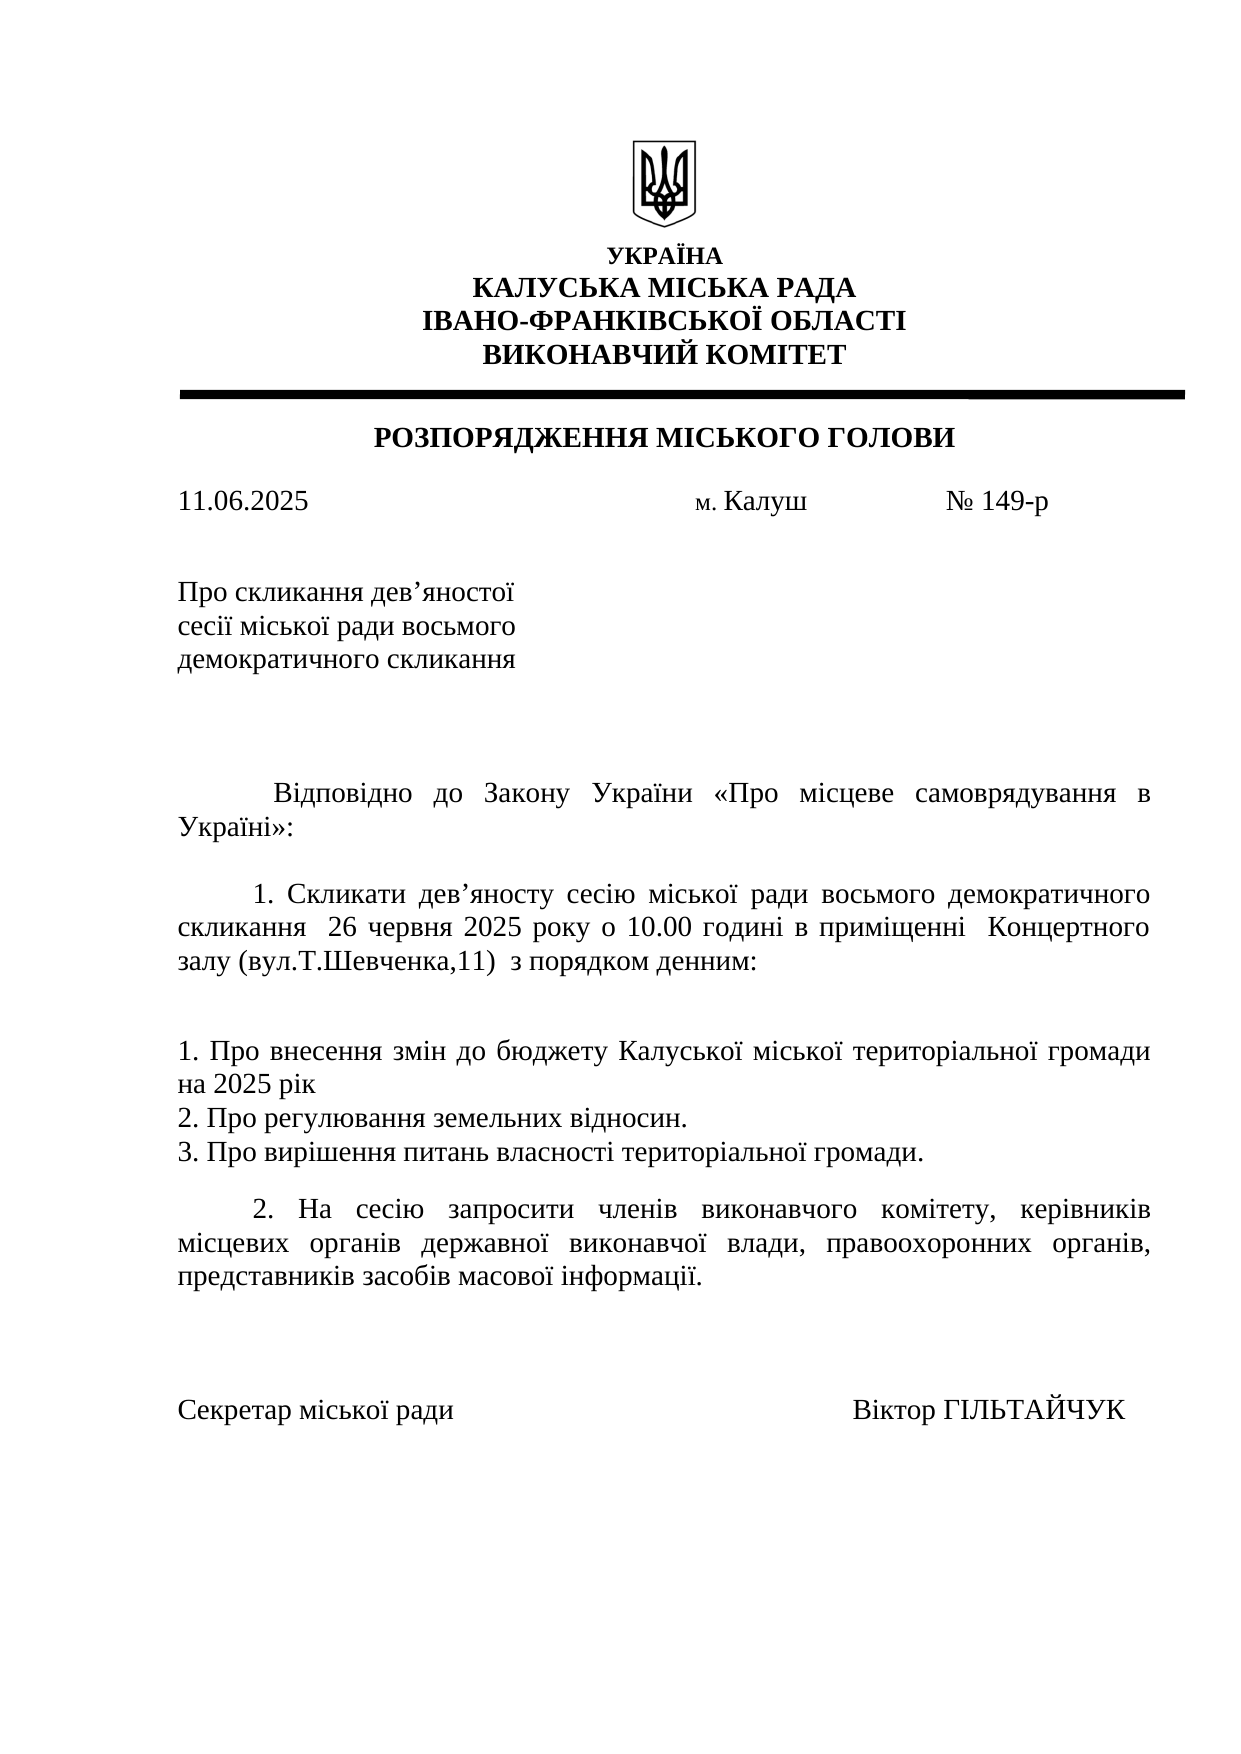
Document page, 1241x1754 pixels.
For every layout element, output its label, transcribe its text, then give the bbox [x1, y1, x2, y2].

text Секретар міської ради Віктор ГІЛЬТАЙЧУК [177, 1392, 1152, 1426]
text УКРАЇНА [177, 241, 1152, 270]
text ІВАНО-ФРАНКІВСЬКОЇ ОБЛАСТІ [177, 303, 1152, 337]
text Відповідно до Закону України «Про місцеве самоврядування в Україні»: [177, 775, 1152, 842]
text ВИКОНАВЧИЙ КОМІТЕТ [177, 337, 1152, 370]
text 2. На сесію запросити членів виконавчого комітету, керівників місцевих органів державної виконавчої влади, правоохоронних органів, представників засобів масової інформації. [177, 1191, 1152, 1292]
subtitle Про скликання дев’яностої [177, 574, 1152, 608]
text 3. Про вирішення питань власності територіальної громади. [177, 1134, 1152, 1167]
text КАЛУСЬКА МІСЬКА РАДА [177, 270, 1152, 303]
text 2. Про регулювання земельних відносин. [177, 1100, 1152, 1134]
text 1. Про внесення змін до бюджету Калуської міської територіальної громади на 2025 рік [177, 1033, 1152, 1100]
subtitle демократичного скликання [177, 641, 1152, 675]
text 11.06.2025 м. Калуш № 149-р [177, 483, 1152, 516]
text РОЗПОРЯДЖЕННЯ МІСЬКОГО ГОЛОВИ [177, 421, 1152, 454]
text 1. Скликати дев’яносту сесію міської ради восьмого демократичного скликання 26 червня 2025 року о 10.00 годині в приміщенні Концертного залу (вул.Т.Шевченка,11) з порядком денним: [177, 876, 1152, 977]
subtitle сесії міської ради восьмого [177, 608, 1152, 641]
